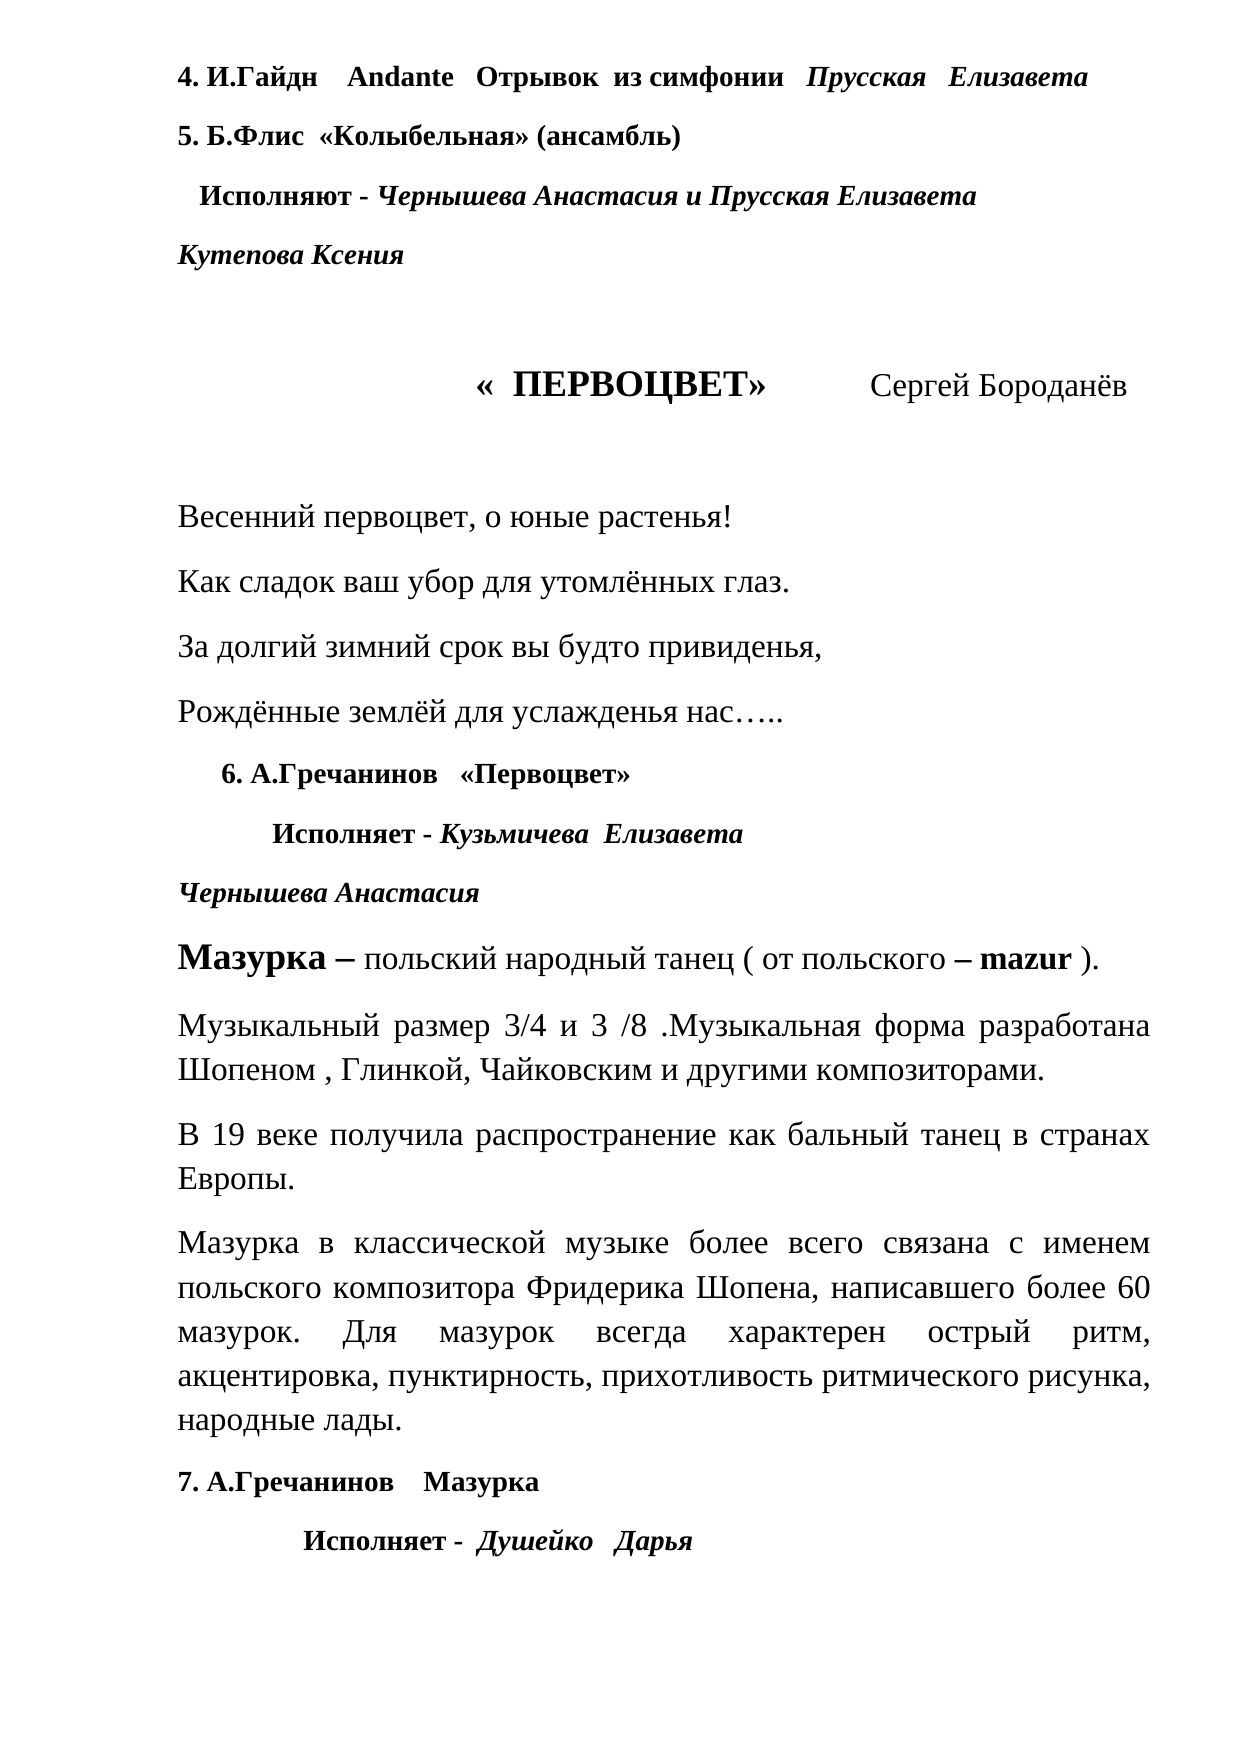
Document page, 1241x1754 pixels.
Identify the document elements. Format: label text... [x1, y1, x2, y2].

text 4. И.Гайдн Andante Отрывок из симфонии Прусская Елизавета [177, 59, 1152, 93]
text Исполняют - Чернышева Анастасия и Прусская Елизавета [177, 178, 1152, 211]
text Как сладок ваш убор для утомлённых глаз. [177, 562, 1152, 600]
text Чернышева Анастасия [177, 875, 1152, 909]
text Кутепова Ксения [177, 237, 1152, 271]
text Музыкальный размер 3/4 и 3 /8 .Музыкальная форма разработана Шопеном , Глинкой, Чайковским и другими композиторами. [177, 1005, 1152, 1087]
text Весенний первоцвет, о юные растенья! [177, 497, 1152, 535]
text В 19 веке получила распространение как бальный танец в странах Европы. [177, 1114, 1152, 1196]
text Рождённые землёй для услажденья нас….. [177, 691, 1152, 730]
text 5. Б.Флис «Колыбельная» (ансамбль) [177, 118, 1152, 152]
text Исполняет - Кузьмичева Елизавета [177, 816, 1152, 849]
text За долгий зимний срок вы будто привиденья, [177, 627, 1152, 665]
text Мазурка – польский народный танец ( от польского – mazur ). [177, 934, 1152, 978]
text Мазурка в классической музыке более всего связана с именем польского композитора Фридерика Шопена, написавшего более 60 мазурок. Для мазурок всегда характерен острый ритм, акцентировка, пунктирность, прихотливость ритмического рисунка, народные лады. [177, 1223, 1152, 1437]
text 7. А.Гречанинов Мазурка [177, 1464, 1152, 1497]
text 6. А.Гречанинов «Первоцвет» [177, 756, 1152, 790]
text « ПЕРВОЦВЕТ» Сергей Бороданёв [177, 361, 1152, 404]
list Исполняет - Душейко Дарья [252, 1523, 1152, 1557]
